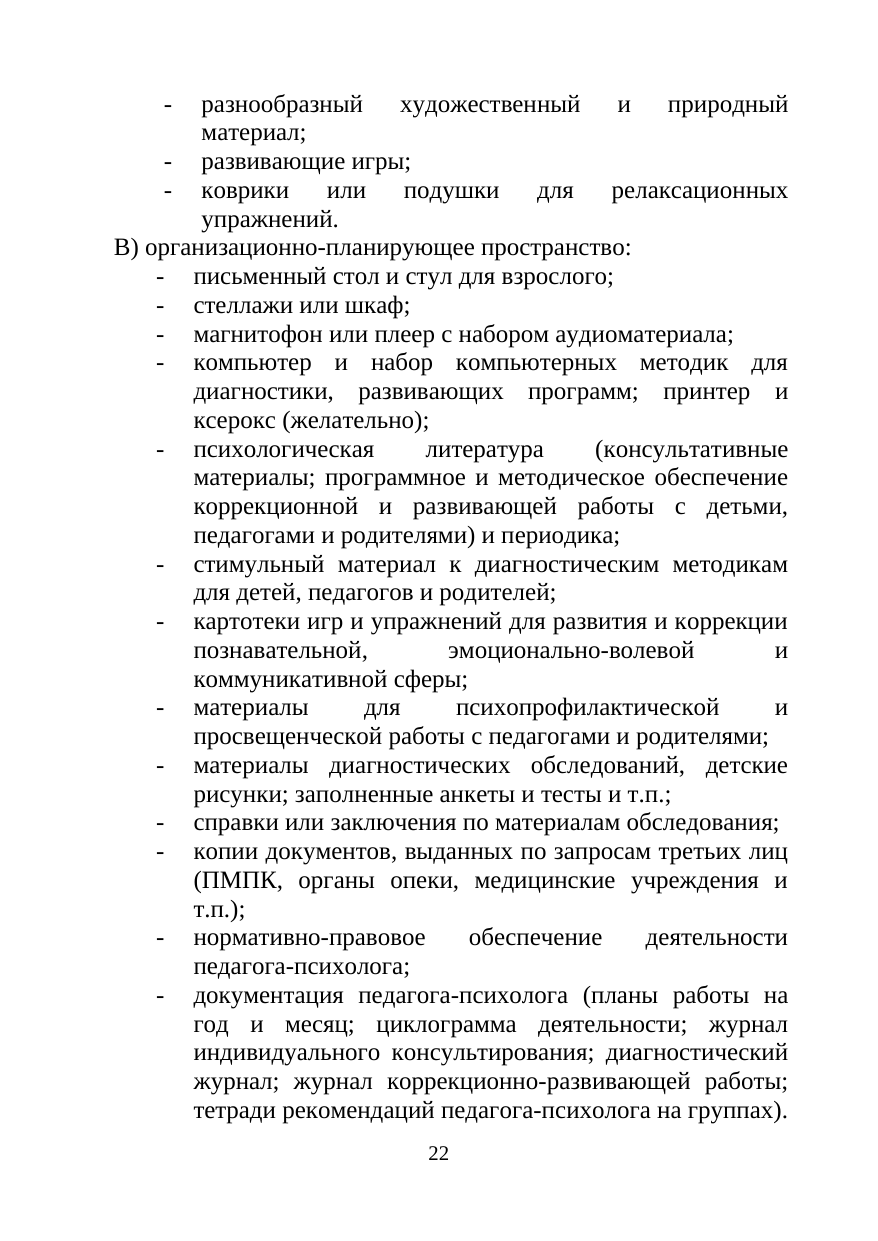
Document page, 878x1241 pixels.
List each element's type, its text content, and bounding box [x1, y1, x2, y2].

list развивающие игры; [164, 146, 788, 175]
list магнитофон или плеер с набором аудиоматериала; [156, 319, 788, 347]
list компьютер и набор компьютерных методик для диагностики, развивающих программ; принтер и ксерокс (желательно); [156, 347, 788, 434]
list справки или заключения по материалам обследования; [156, 807, 788, 836]
list картотеки игр и упражнений для развития и коррекции познавательной, эмоционально-волевой и коммуникативной сферы; [156, 606, 788, 692]
list стимульный материал к диагностическим методикам для детей, педагогов и родителей; [156, 549, 788, 606]
list психологическая литература (консультативные материалы; программное и методическое обеспечение коррекционной и развивающей работы с детьми, педагогами и родителями) и периодика; [156, 434, 788, 549]
list письменный стол и стул для взрослого; [156, 261, 788, 290]
list документация педагога-психолога (планы работы на год и месяц; циклограмма деятельности; журнал индивидуального консультирования; диагностический журнал; журнал коррекционно-развивающей работы; тетради рекомендаций педагога-психолога на группах). [156, 980, 788, 1124]
list копии документов, выданных по запросам третьих лиц (ПМПК, органы опеки, медицинские учреждения и т.п.); [156, 836, 788, 922]
text В) организационно-планирующее пространство: [89, 232, 788, 261]
list материалы диагностических обследований, детские рисунки; заполненные анкеты и тесты и т.п.; [156, 750, 788, 807]
list стеллажи или шкаф; [156, 290, 788, 319]
list материалы для психопрофилактической и просвещенческой работы с педагогами и родителями; [156, 692, 788, 750]
list нормативно-правовое обеспечение деятельности педагога-психолога; [156, 922, 788, 980]
list разнообразный художественный и природный материал; [164, 89, 788, 146]
list коврики или подушки для релаксационных упражнений. [164, 175, 788, 232]
